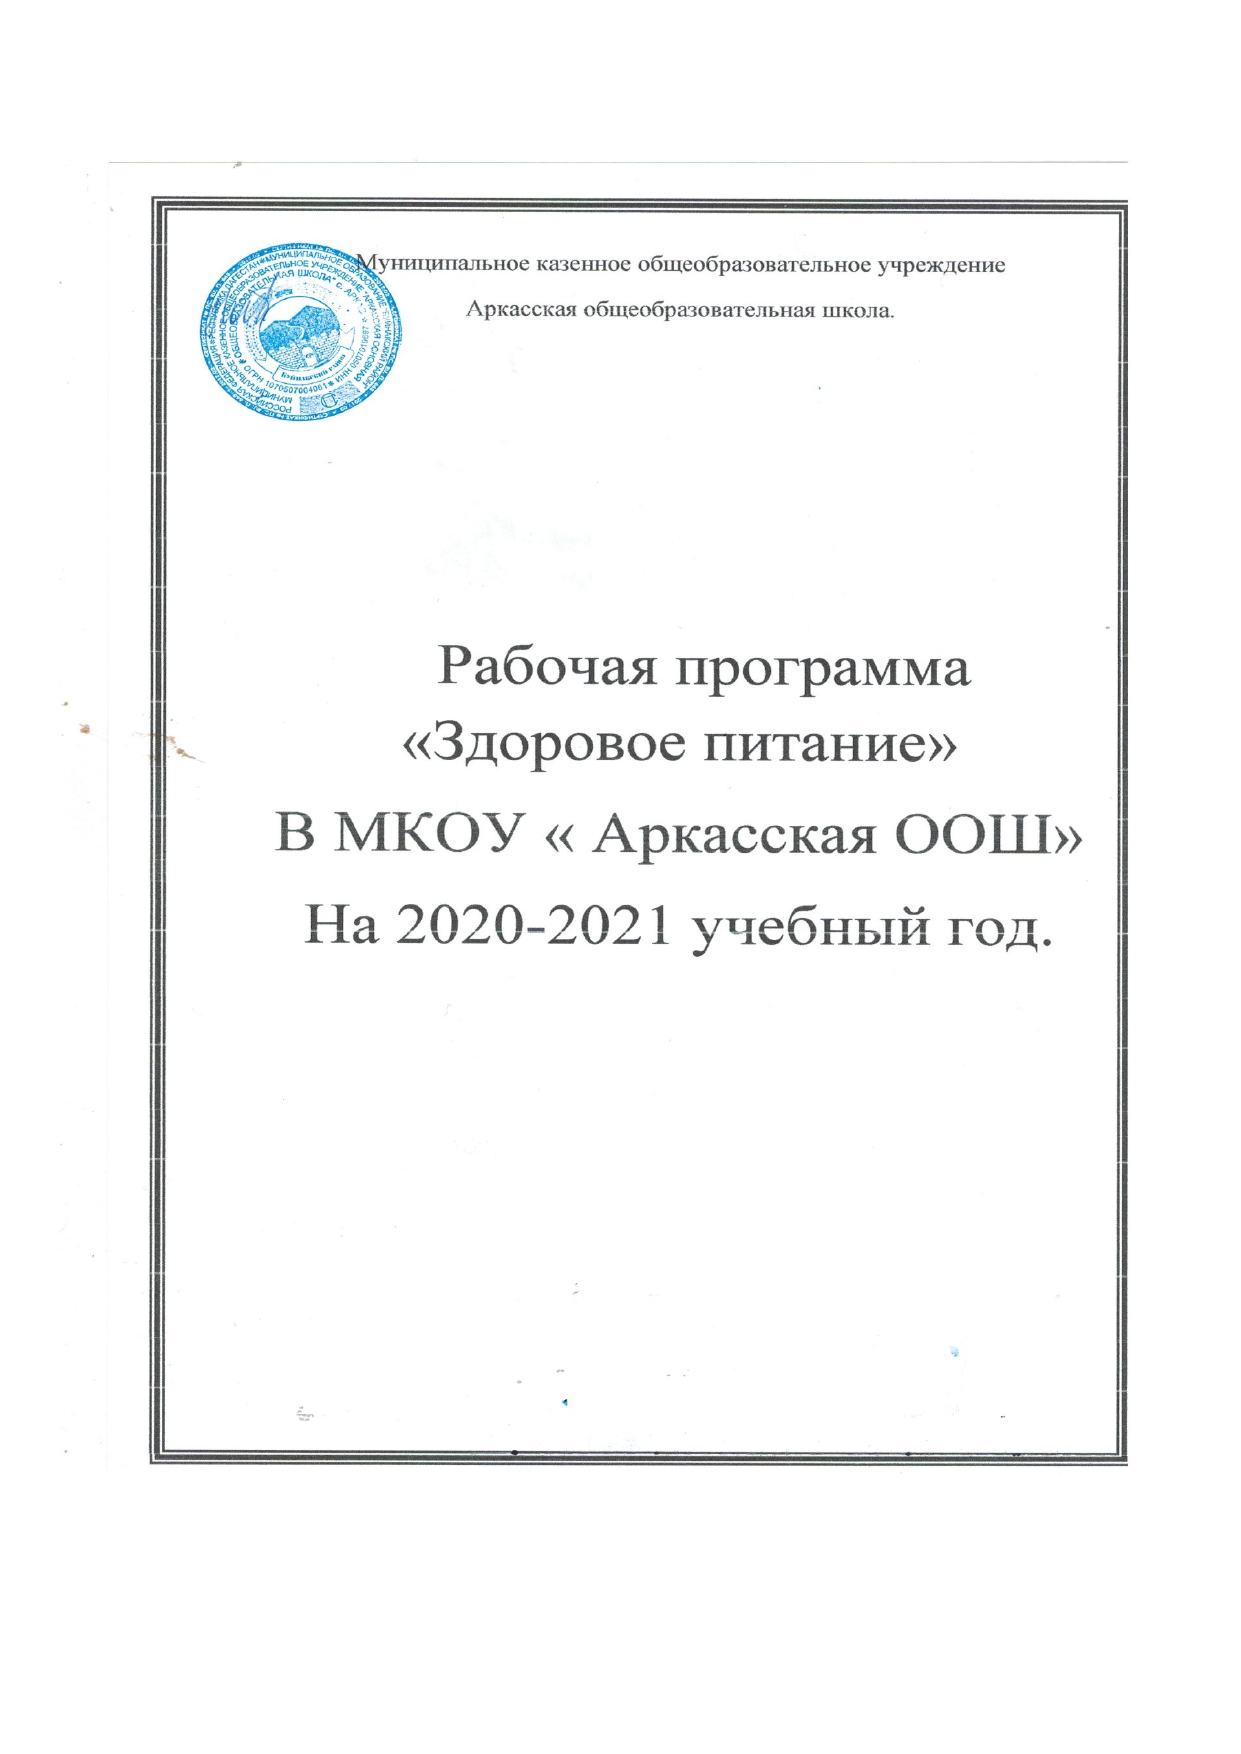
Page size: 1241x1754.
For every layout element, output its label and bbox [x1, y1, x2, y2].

picture [44, 146, 1143, 1487]
